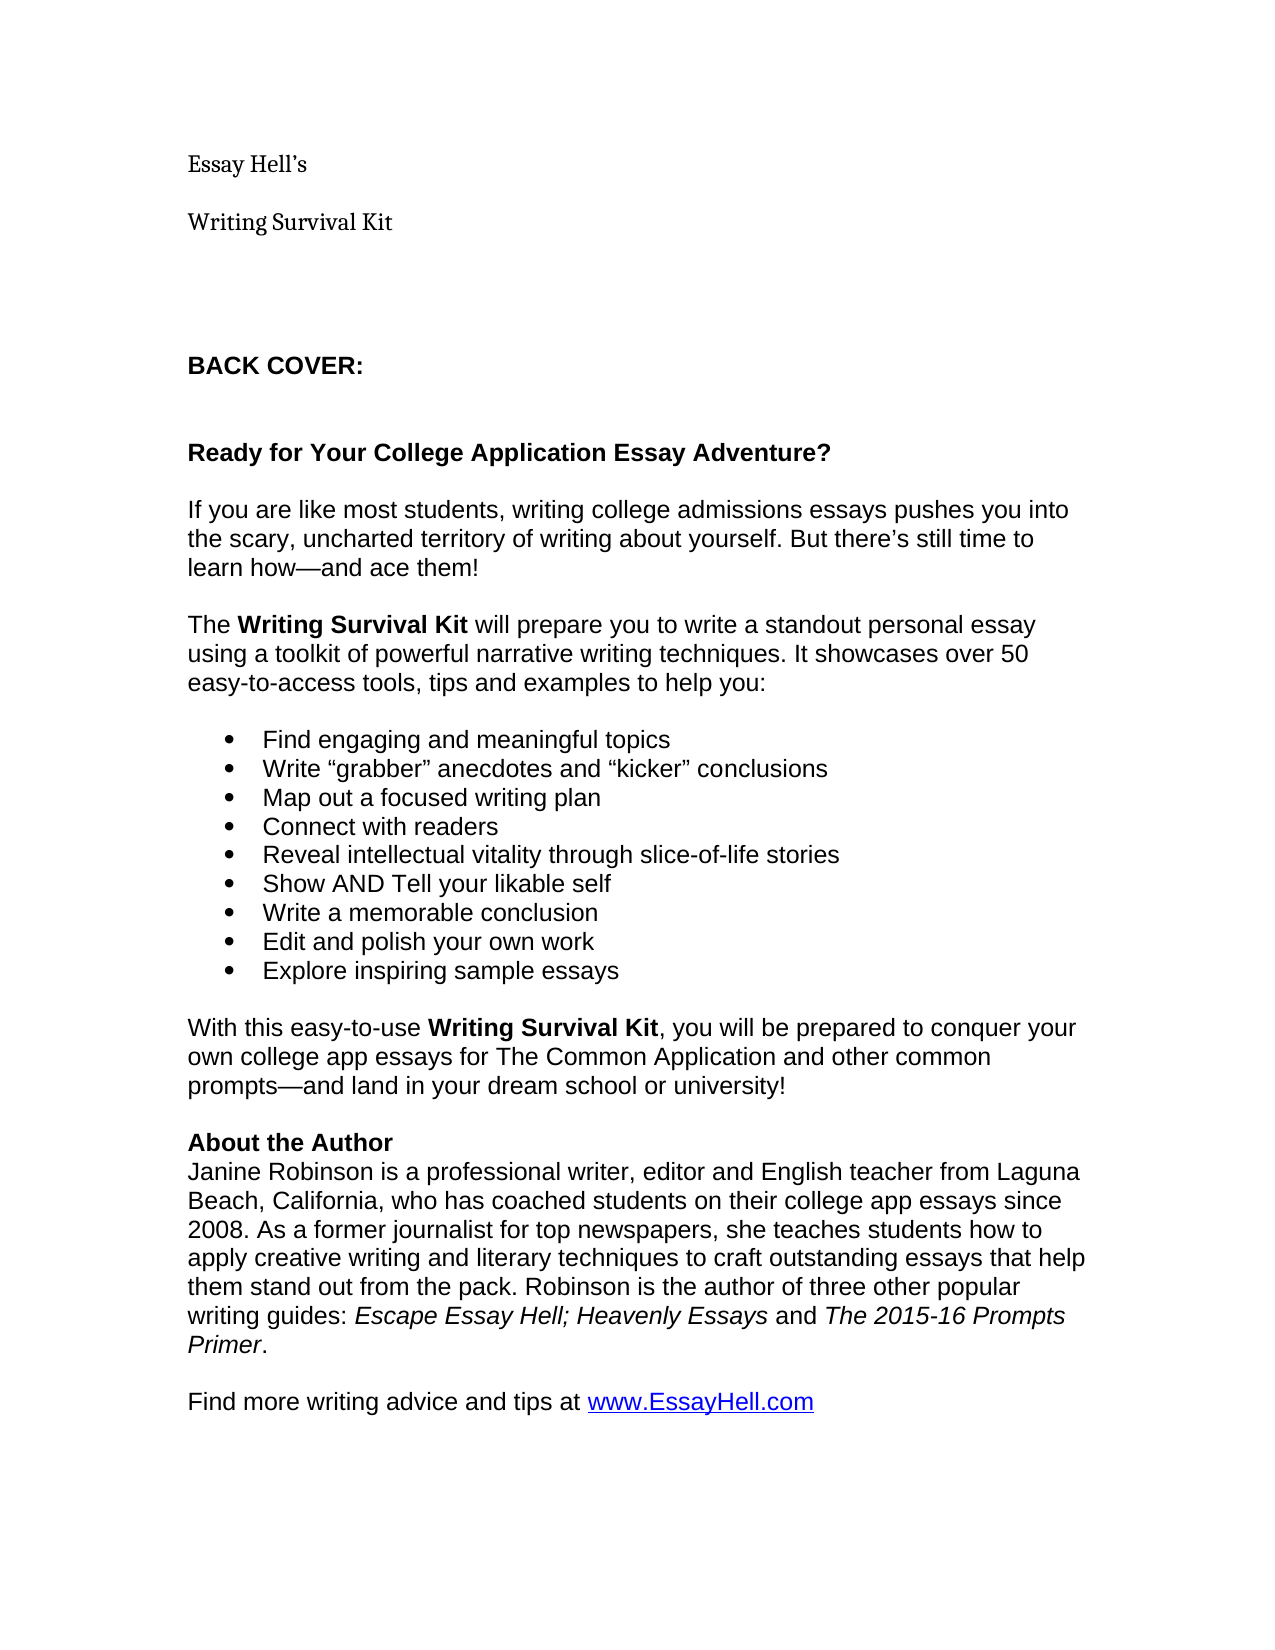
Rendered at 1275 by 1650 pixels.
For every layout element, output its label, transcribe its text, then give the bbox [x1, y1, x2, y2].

list Connect with readers [225, 812, 1087, 840]
list Explore inspiring sample essays [225, 956, 1087, 985]
text The Writing Survival Kit will prepare you to write a standout personal essay using a toolkit of powerful narrative writing techniques. It showcases over 50 easy-to-access tools, tips and examples to help you: [187, 610, 1087, 696]
text With this easy-to-use Writing Survival Kit, you will be prepared to conquer your own college app essays for The Common Application and other common prompts—and land in your dream school or university! [187, 1013, 1087, 1100]
text If you are like most students, writing college admissions essays pushes you into the scary, uncharted territory of writing about yourself. But there’s still time to learn how—and ace them! [187, 495, 1087, 581]
text Find more writing advice and tips at www.EssayHell.com [187, 1387, 1087, 1416]
list Write “grabber” anecdotes and “kicker” conclusions [225, 754, 1087, 783]
text Writing Survival Kit [187, 207, 1087, 236]
list Find engaging and meaningful topics [225, 725, 1087, 754]
list Show AND Tell your likable self [225, 869, 1087, 898]
list Write a memorable conclusion [225, 898, 1087, 927]
text Ready for Your College Application Essay Adventure? [187, 437, 1087, 466]
text Essay Hell’s [187, 150, 1087, 179]
list Map out a focused writing plan [225, 783, 1087, 812]
list Reveal intellectual vitality through slice-of-life stories [225, 840, 1087, 869]
text About the Author [187, 1128, 1087, 1157]
list Edit and polish your own work [225, 927, 1087, 956]
text Janine Robinson is a professional writer, editor and English teacher from Laguna Beach, California, who has coached students on their college app essays since 2008. As a former journalist for top newspapers, she teaches students how to apply creative writing and literary techniques to craft outstanding essays that help them stand out from the pack. Robinson is the author of three other popular writing guides: Escape Essay Hell; Heavenly Essays and The 2015-16 Prompts Primer. [187, 1157, 1087, 1358]
text BACK COVER: [187, 351, 1087, 380]
